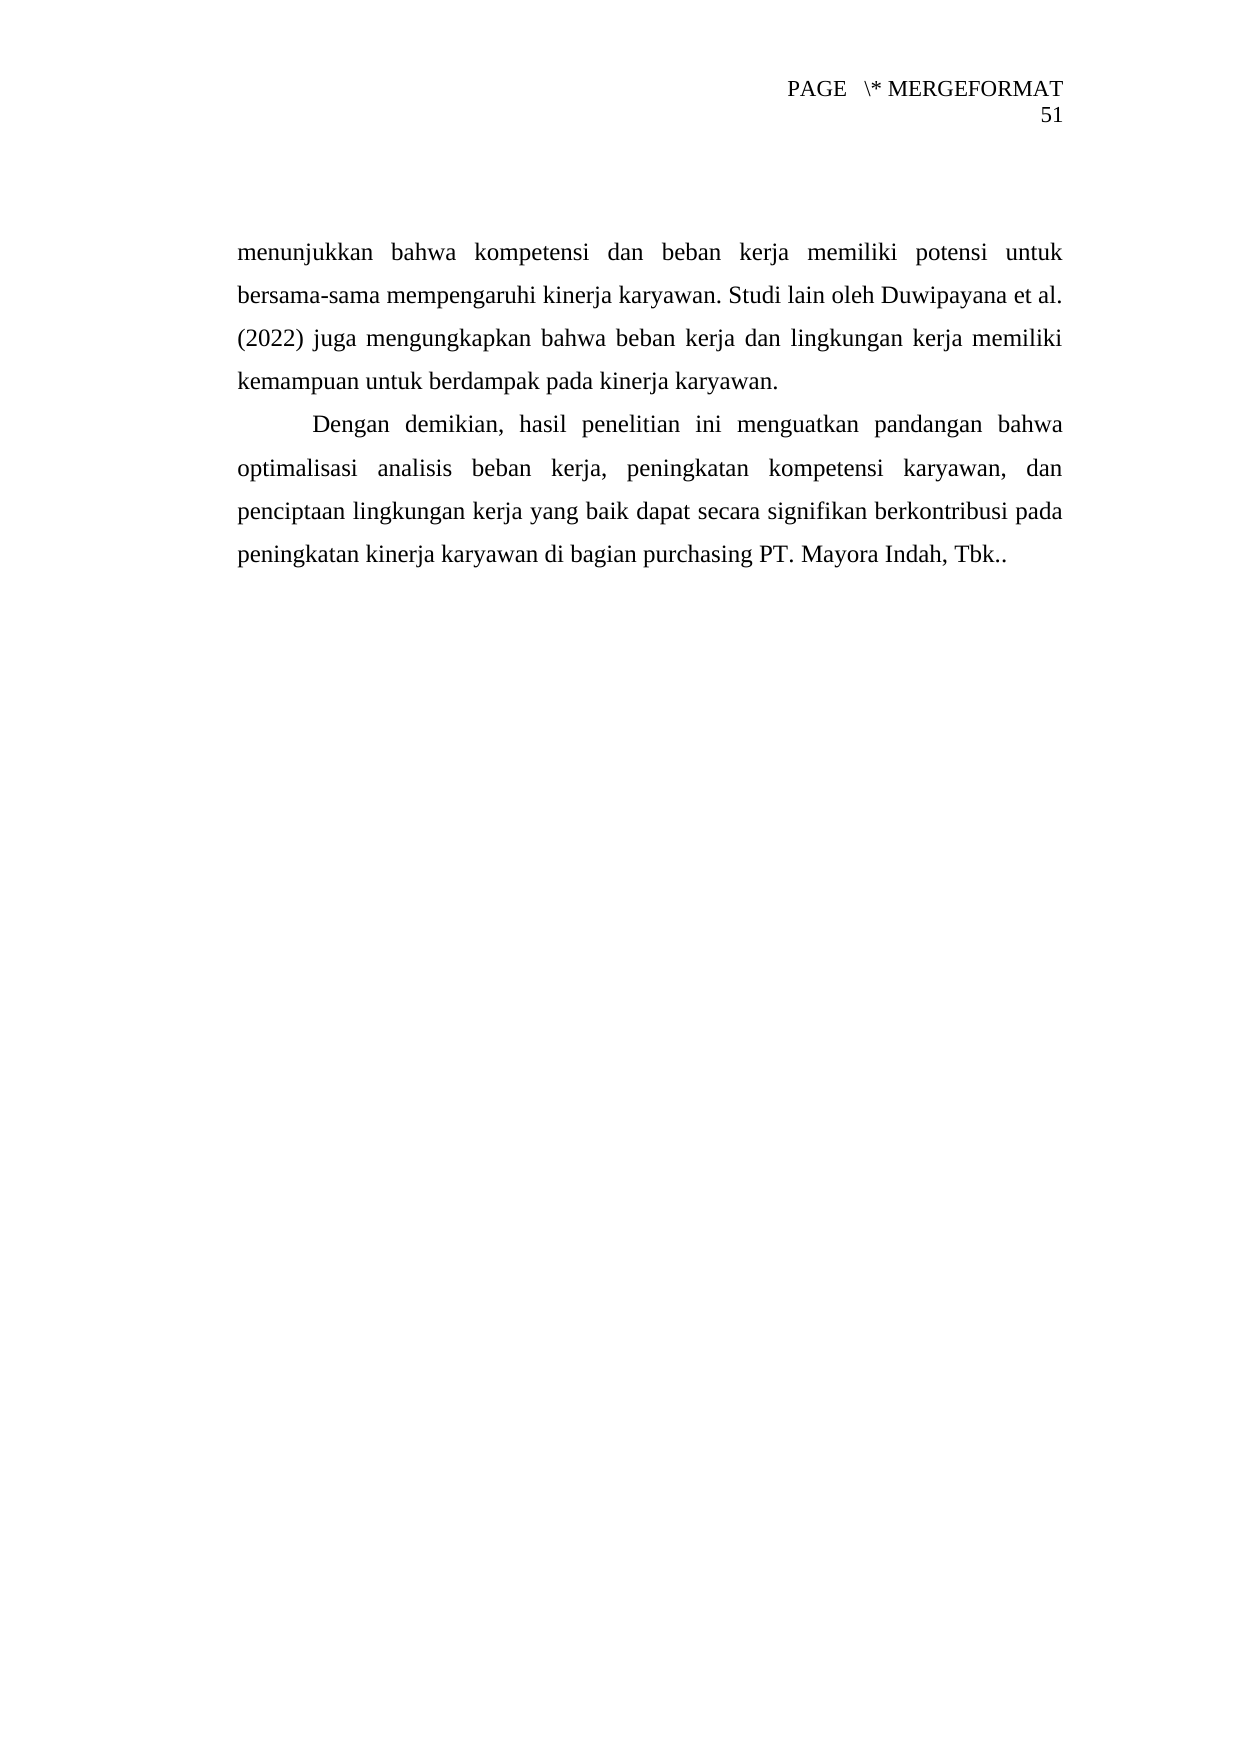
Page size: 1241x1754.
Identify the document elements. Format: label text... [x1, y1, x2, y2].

text Dengan demikian, hasil penelitian ini menguatkan pandangan bahwa optimalisasi analisis beban kerja, peningkatan kompetensi karyawan, dan penciptaan lingkungan kerja yang baik dapat secara signifikan berkontribusi pada peningkatan kinerja karyawan di bagian purchasing PT. Mayora Indah, Tbk.. [237, 409, 1063, 568]
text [237, 237, 1063, 395]
